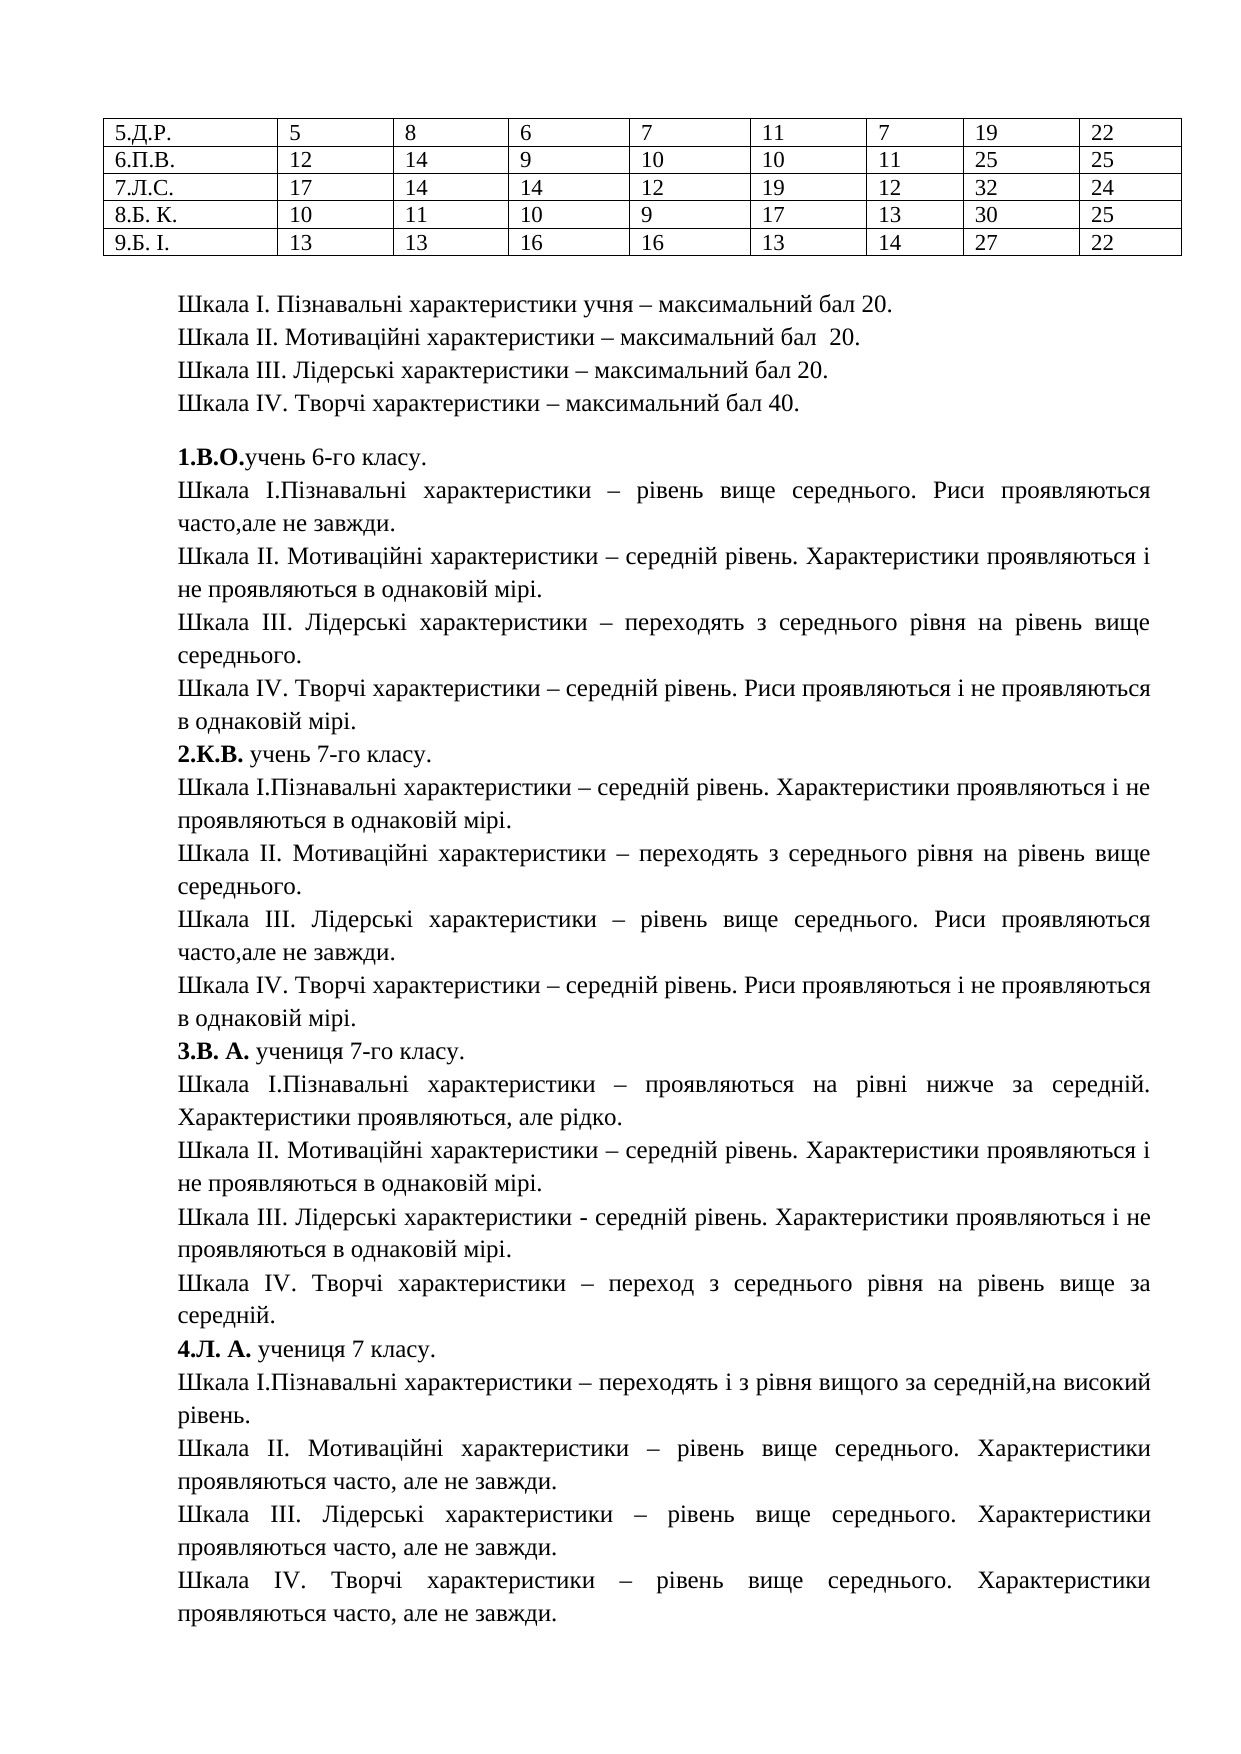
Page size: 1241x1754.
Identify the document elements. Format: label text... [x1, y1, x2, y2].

table_cell 9 [630, 201, 750, 228]
table_cell 8.Б. К. [104, 201, 277, 228]
table_cell 16 [630, 229, 750, 255]
text Шкала ІV. Творчі характеристики – середній рівень. Риси проявляються і не проявляються в однаковій мірі. [177, 970, 1152, 1032]
text Шкала ІІІ. Лідерські характеристики – рівень вище середнього. Характеристики проявляються часто, але не завжди. [177, 1499, 1152, 1561]
table_cell 30 [964, 201, 1079, 228]
table_cell 11 [867, 147, 963, 173]
text Шкала І.Пізнавальні характеристики – переходять і з рівня вищого за середній,на високий рівень. [177, 1367, 1152, 1428]
table_cell 14 [867, 229, 963, 255]
table_cell 32 [964, 174, 1079, 200]
table_cell 9 [509, 147, 629, 173]
table_cell 17 [751, 201, 866, 228]
table_cell 12 [630, 174, 750, 200]
table_cell 12 [867, 174, 963, 200]
table_cell 27 [964, 229, 1079, 255]
table_cell 16 [509, 229, 629, 255]
text Шкала ІІ. Мотиваційні характеристики – рівень вище середнього. Характеристики проявляються часто, але не завжди. [177, 1433, 1152, 1494]
table_cell 7.Л.С. [104, 174, 277, 200]
text Шкала І.Пізнавальні характеристики – середній рівень. Характеристики проявляються і не проявляються в однаковій мірі. [177, 772, 1152, 834]
table_cell 14 [509, 174, 629, 200]
table_cell 24 [1080, 174, 1181, 200]
text Шкала ІV. Творчі характеристики – рівень вище середнього. Характеристики проявляються часто, але не завжди. [177, 1565, 1152, 1627]
table_cell 13 [867, 201, 963, 228]
text Шкала ІІ. Мотиваційні характеристики – середній рівень. Характеристики проявляються і не проявляються в однаковій мірі. [177, 1136, 1152, 1197]
table_cell 14 [394, 147, 508, 173]
table_cell 11 [751, 119, 866, 146]
table_cell 13 [394, 229, 508, 255]
text Шкала ІІІ. Лідерські характеристики – максимальний бал 20. [177, 355, 1152, 384]
table_cell 10 [278, 201, 393, 228]
table_cell 22 [1080, 119, 1181, 146]
table_cell 8 [394, 119, 508, 146]
text Шкала І. Пізнавальні характеристики учня – максимальний бал 20. [177, 289, 1152, 318]
text Шкала І.Пізнавальні характеристики – рівень вище середнього. Риси проявляються часто,але не завжди. [177, 475, 1152, 537]
table_cell 25 [964, 147, 1079, 173]
text 3.В. А. учениця 7-го класу. [177, 1036, 1152, 1065]
table_cell 12 [278, 147, 393, 173]
table_cell 25 [1080, 201, 1181, 228]
table_cell 14 [394, 174, 508, 200]
table_cell 13 [751, 229, 866, 255]
table_cell 5.Д.Р. [104, 119, 277, 146]
table_cell 9.Б. І. [104, 229, 277, 255]
text 1.В.О.учень 6-го класу. [177, 442, 1152, 471]
table_cell 13 [278, 229, 393, 255]
table_cell 19 [751, 174, 866, 200]
text Шкала ІV. Творчі характеристики – переход з середнього рівня на рівень вище за середній. [177, 1268, 1152, 1329]
table_cell 22 [1080, 229, 1181, 255]
table_cell 7 [867, 119, 963, 146]
table_cell 25 [1080, 147, 1181, 173]
table_cell 11 [394, 201, 508, 228]
text 4.Л. А. учениця 7 класу. [177, 1334, 1152, 1362]
text Шкала І.Пізнавальні характеристики – проявляються на рівні нижче за середній. Характеристики проявляються, але рідко. [177, 1069, 1152, 1131]
text Шкала ІІІ. Лідерські характеристики - середній рівень. Характеристики проявляються і не проявляються в однаковій мірі. [177, 1202, 1152, 1263]
table_cell 17 [278, 174, 393, 200]
text Шкала ІІ. Мотиваційні характеристики – середній рівень. Характеристики проявляються і не проявляються в однаковій мірі. [177, 541, 1152, 603]
table_cell 10 [509, 201, 629, 228]
table_cell 19 [964, 119, 1079, 146]
text Шкала ІІ. Мотиваційні характеристики – максимальний бал 20. [177, 322, 1152, 351]
text Шкала ІІ. Мотиваційні характеристики – переходять з середнього рівня на рівень вище середнього. [177, 838, 1152, 900]
text Шкала ІІІ. Лідерські характеристики – переходять з середнього рівня на рівень вище середнього. [177, 607, 1152, 669]
table_cell 10 [630, 147, 750, 173]
text 2.К.В. учень 7-го класу. [177, 739, 1152, 768]
table_cell 6 [509, 119, 629, 146]
table_cell 6.П.В. [104, 147, 277, 173]
text Шкала ІV. Творчі характеристики – максимальний бал 40. [177, 388, 1152, 417]
table_cell 10 [751, 147, 866, 173]
text Шкала ІІІ. Лідерські характеристики – рівень вище середнього. Риси проявляються часто,але не завжди. [177, 904, 1152, 966]
text Шкала ІV. Творчі характеристики – середній рівень. Риси проявляються і не проявляються в однаковій мірі. [177, 673, 1152, 735]
table_cell 7 [630, 119, 750, 146]
table_cell 5 [278, 119, 393, 146]
